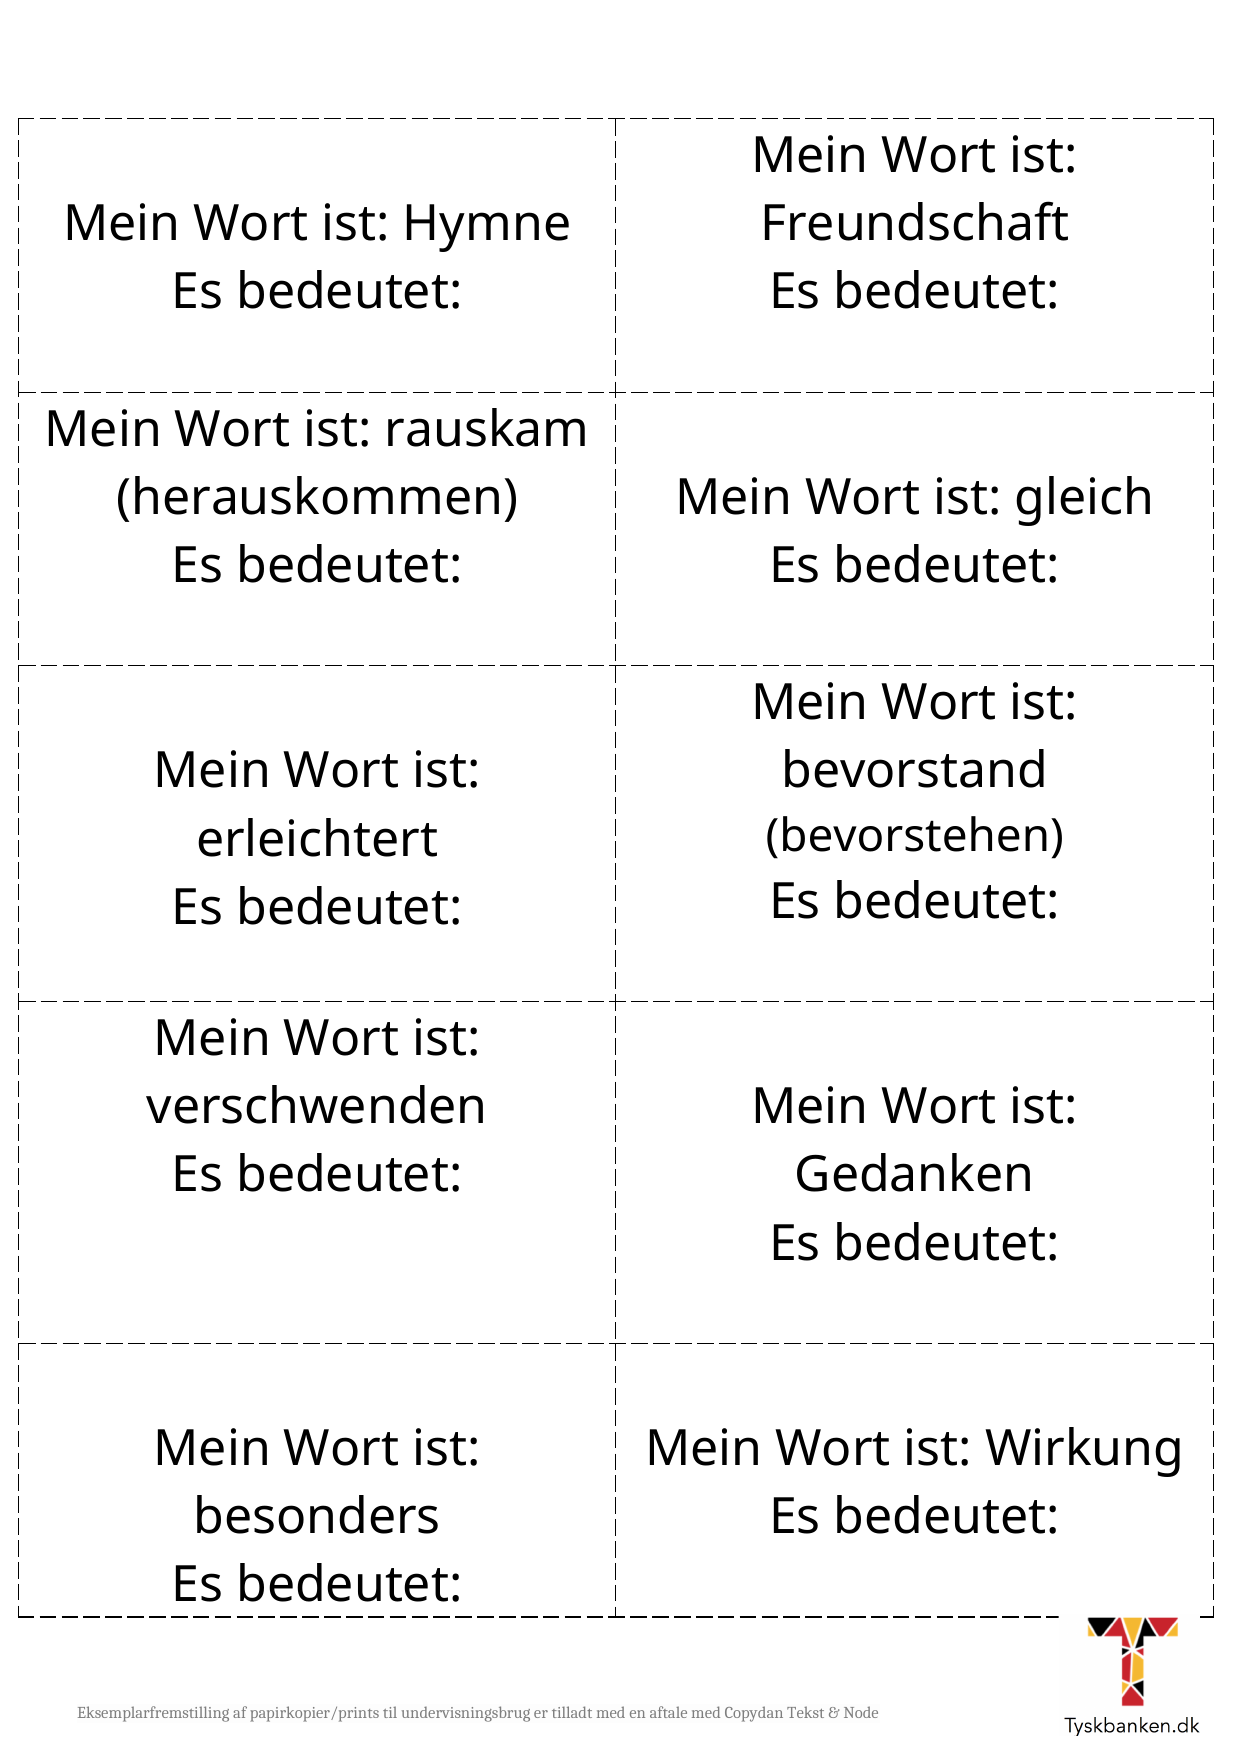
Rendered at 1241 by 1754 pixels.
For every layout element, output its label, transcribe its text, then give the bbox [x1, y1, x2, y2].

table_cell Mein Wort ist: verschwenden Es bedeutet: [18, 1001, 616, 1343]
table_cell Mein Wort ist: erleichtert Es bedeutet: [18, 665, 616, 1001]
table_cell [616, 1343, 1213, 1616]
table_cell Mein Wort ist: gleich Es bedeutet: [616, 392, 1213, 665]
table_cell Mein Wort ist: bevorstand (bevorstehen) Es bedeutet: [616, 665, 1213, 1001]
table_cell Mein Wort ist: Gedanken Es bedeutet: [616, 1001, 1213, 1343]
picture [1058, 1614, 1200, 1736]
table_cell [18, 1343, 616, 1616]
table_header Mein Wort ist: Hymne Es bedeutet: [18, 118, 616, 392]
table_header Mein Wort ist: Freundschaft Es bedeutet: [616, 118, 1213, 392]
table_cell Mein Wort ist: rauskam (herauskommen) Es bedeutet: [18, 392, 616, 665]
